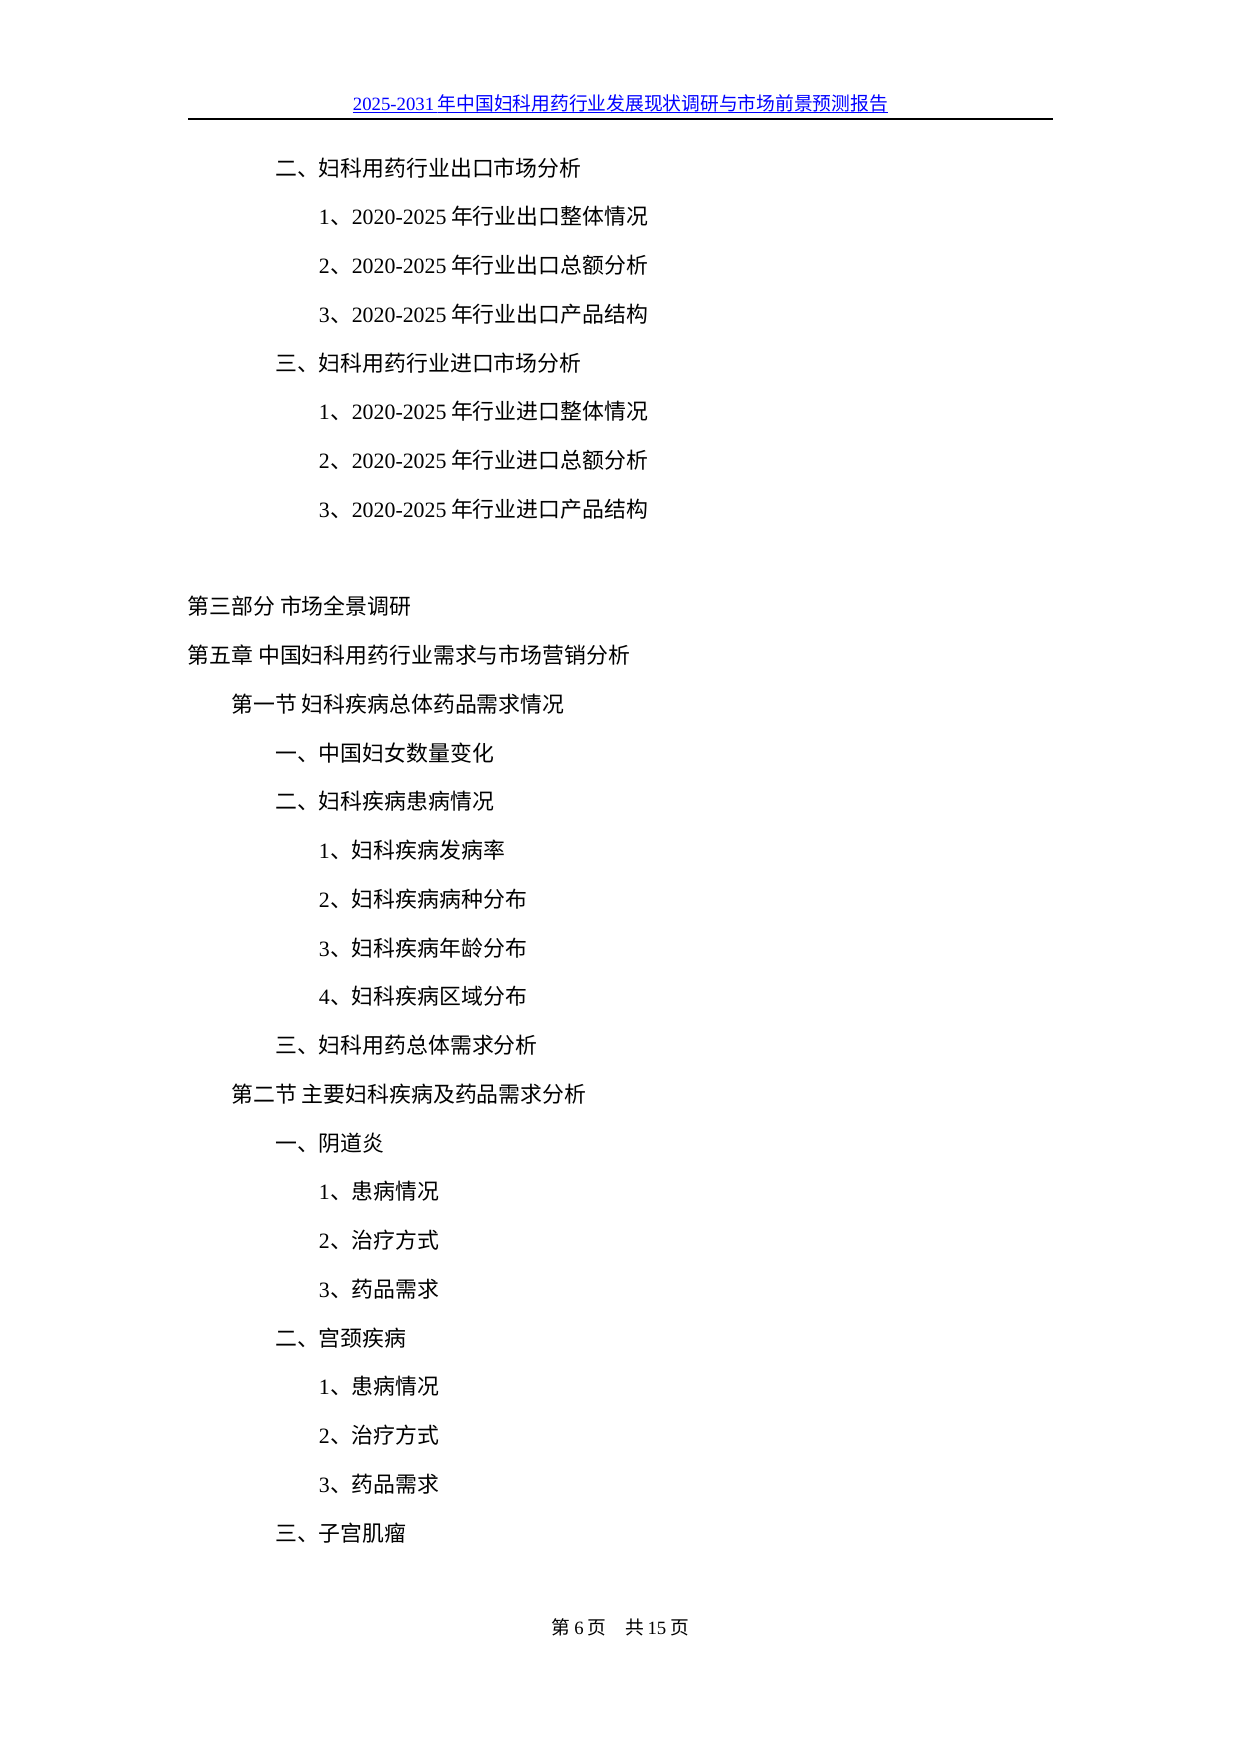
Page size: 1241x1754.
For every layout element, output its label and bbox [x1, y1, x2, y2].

text [187, 150, 1053, 1548]
